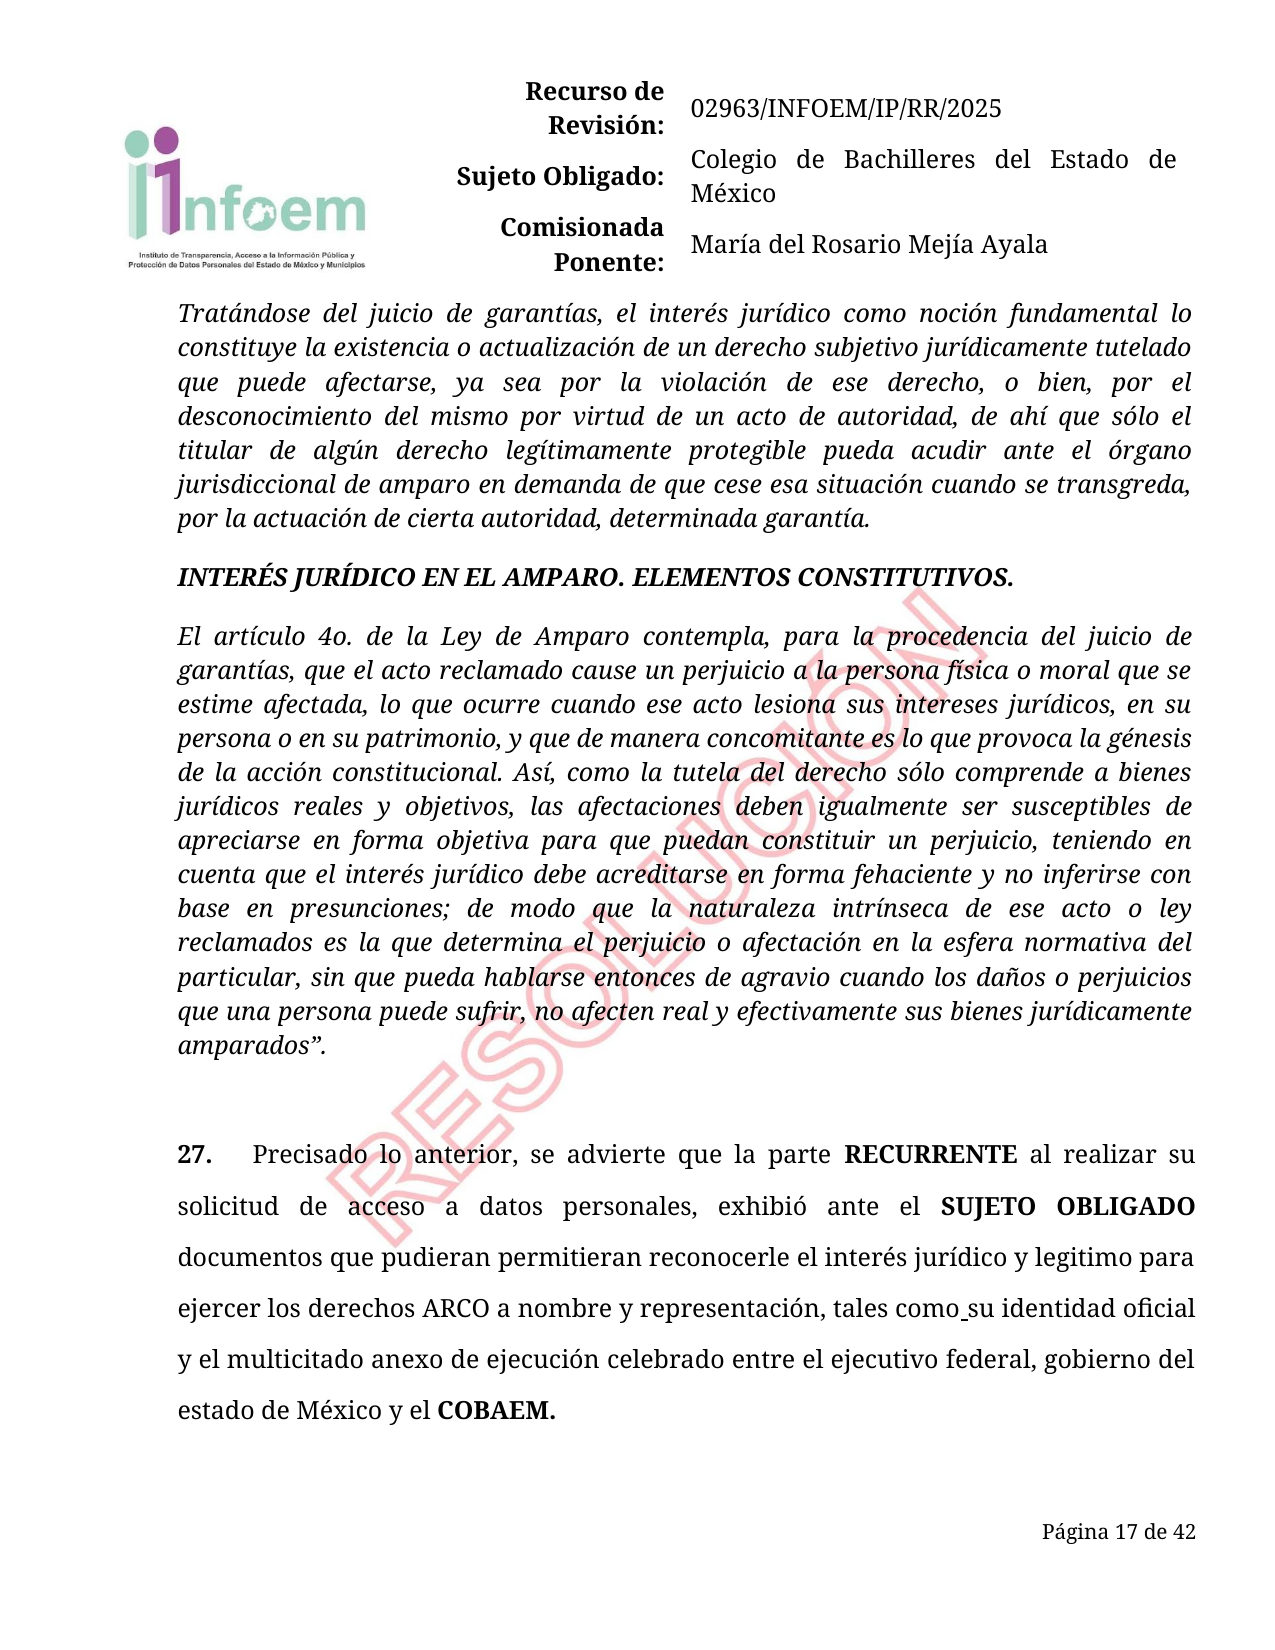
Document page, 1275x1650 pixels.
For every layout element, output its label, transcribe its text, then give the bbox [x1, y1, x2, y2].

text INTERÉS JURÍDICO EN EL AMPARO. ELEMENTOS CONSTITUTIVOS. [177, 559, 1196, 593]
text Tratándose del juicio de garantías, el interés jurídico como noción fundamental lo constituye la existencia o actualización de un derecho subjetivo jurídicamente tutelado que puede afectarse, ya sea por la violación de ese derecho, o bien, por el desconocimiento del mismo por virtud de un acto de autoridad, de ahí que sólo el titular de algún derecho legítimamente protegible pueda acudir ante el órgano jurisdiccional de amparo en demanda de que cese esa situación cuando se transgreda, por la actuación de cierta autoridad, determinada garantía. [177, 296, 1196, 534]
list Precisado lo anterior, se advierte que la parte RECURRENTE al realizar su solicitud de acceso a datos personales, exhibió ante el SUJETO OBLIGADO documentos que pudieran permitieran reconocerle el interés jurídico y legitimo para ejercer los derechos ARCO a nombre y representación, tales como su identidad oficial y el multicitado anexo de ejecución celebrado entre el ejecutivo federal, gobierno del estado de México y el COBAEM. [177, 1137, 1196, 1426]
text El artículo 4o. de la Ley de Amparo contempla, para la procedencia del juicio de garantías, que el acto reclamado cause un perjuicio a la persona física o moral que se estime afectada, lo que ocurre cuando ese acto lesiona sus intereses jurídicos, en su persona o en su patrimonio, y que de manera concomitante es lo que provoca la génesis de la acción constitucional. Así, como la tutela del derecho sólo comprende a bienes jurídicos reales y objetivos, las afectaciones deben igualmente ser susceptibles de apreciarse en forma objetiva para que puedan constituir un perjuicio, teniendo en cuenta que el interés jurídico debe acreditarse en forma fehaciente y no inferirse con base en presunciones; de modo que la naturaleza intrínseca de ese acto o ley reclamados es la que determina el perjuicio o afectación en la esfera normativa del particular, sin que pueda hablarse entonces de agravio cuando los daños o perjuicios que una persona puede sufrir, no afecten real y efectivamente sus bienes jurídicamente amparados”. [177, 618, 1196, 1061]
picture [5, 66, 1275, 1650]
